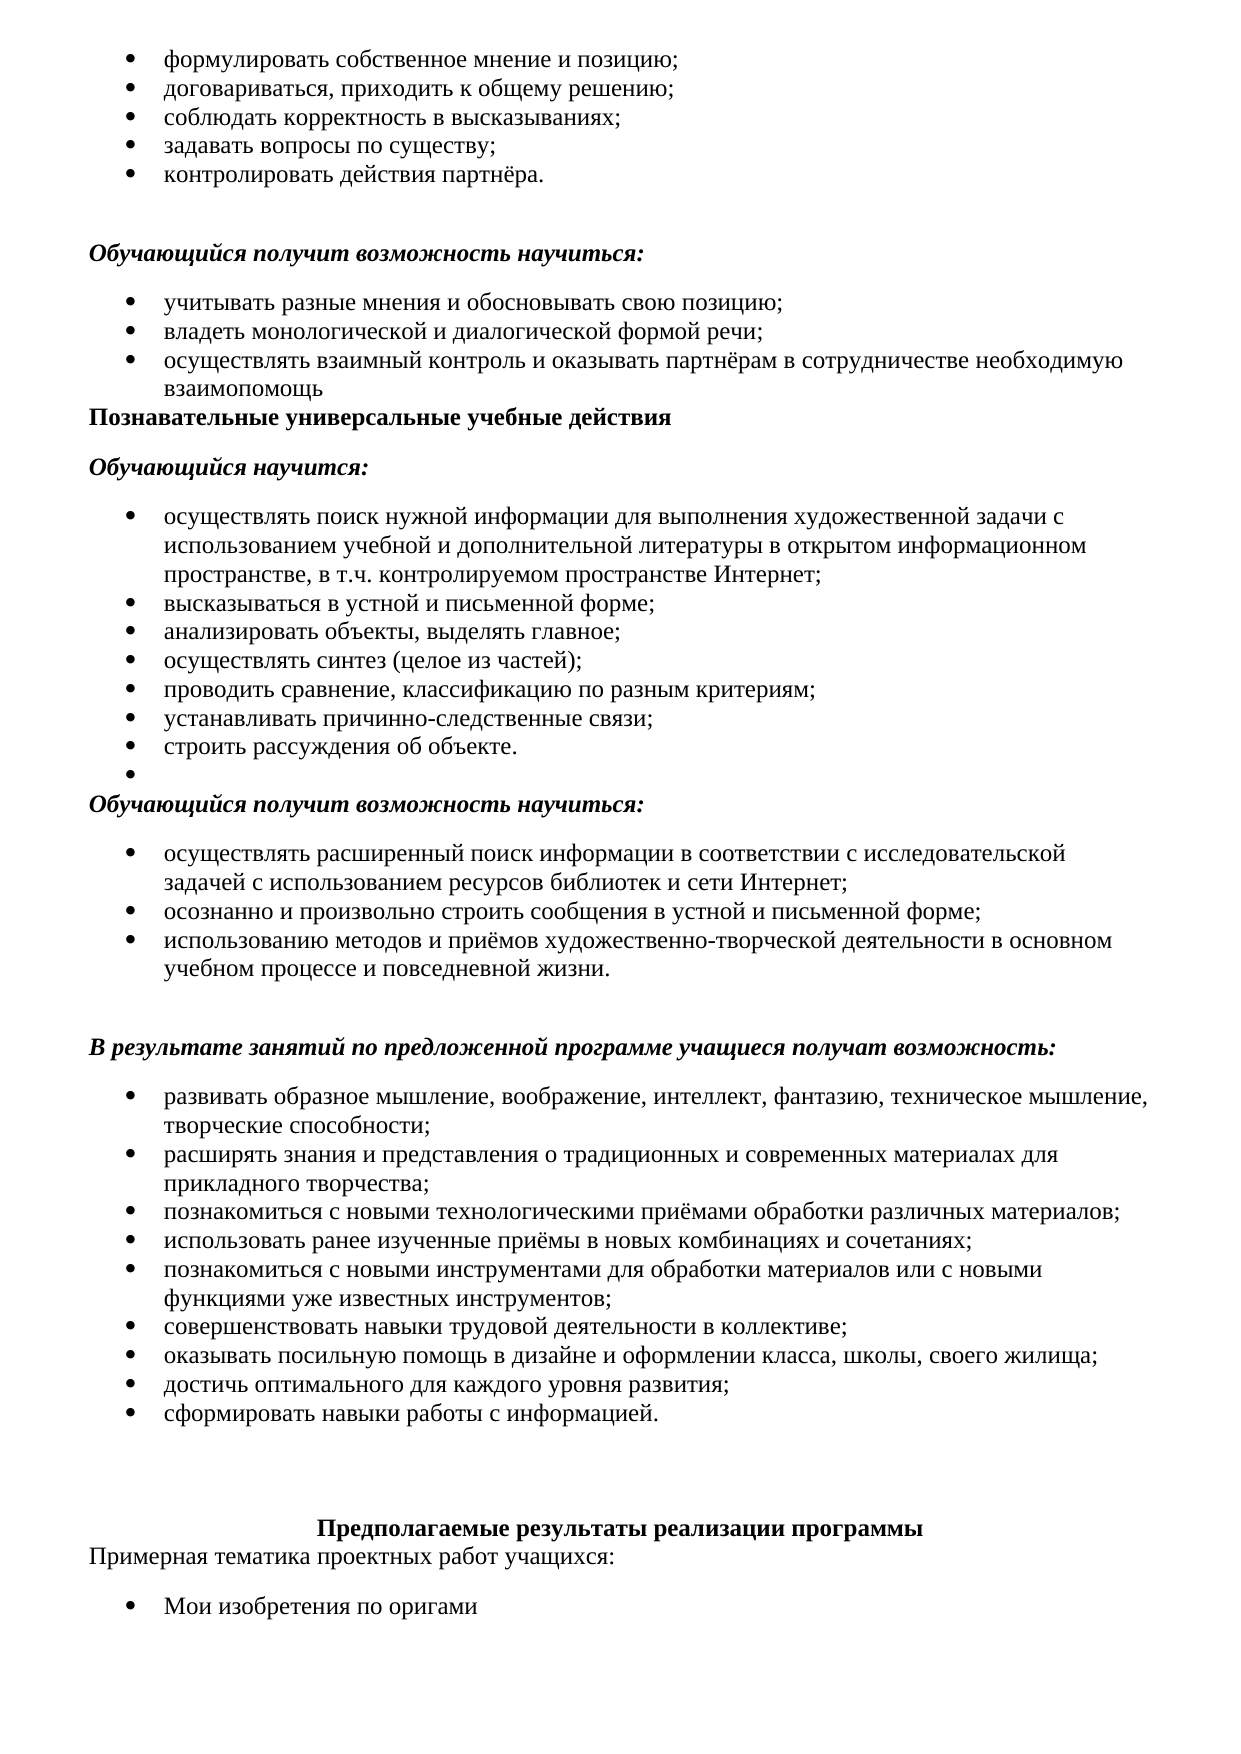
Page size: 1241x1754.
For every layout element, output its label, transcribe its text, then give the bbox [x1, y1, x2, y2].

text Обучающийся получит возможность научиться: [89, 238, 1152, 266]
list осуществлять расширенный поиск информации в соответствии с исследовательской задачей с использованием ресурсов библиотек и сети Интернет; [126, 838, 1152, 896]
list осуществлять синтез (целое из частей); [126, 645, 1152, 674]
list использовать ранее изученные приёмы в новых комбинациях и сочетаниях; [126, 1225, 1152, 1254]
list осознанно и произвольно строить сообщения в устной и письменной форме; [126, 896, 1152, 925]
list устанавливать причинно-следственные связи; [126, 703, 1152, 731]
list познакомиться с новыми инструментами для обработки материалов или с новыми функциями уже известных инструментов; [126, 1254, 1152, 1311]
list осуществлять поиск нужной информации для выполнения художественной задачи с использованием учебной и дополнительной литературы в открытом информационном пространстве, в т.ч. контролируемом пространстве Интернет; [126, 501, 1152, 588]
list анализировать объекты, выделять главное; [126, 616, 1152, 645]
list познакомиться с новыми технологическими приёмами обработки различных материалов; [126, 1196, 1152, 1225]
text Познавательные универсальные учебные действия [89, 402, 1152, 431]
list Мои изобретения по оригами [126, 1591, 1152, 1620]
list осуществлять взаимный контроль и оказывать партнёрам в сотрудничестве необходимую взаимопомощь [126, 345, 1152, 402]
list проводить сравнение, классификацию по разным критериям; [126, 674, 1152, 703]
list использованию методов и приёмов художественно-творческой деятельности в основном учебном процессе и повседневной жизни. [126, 925, 1152, 982]
list учитывать разные мнения и обосновывать свою позицию; [126, 287, 1152, 316]
list совершенствовать навыки трудовой деятельности в коллективе; [126, 1311, 1152, 1340]
list договариваться, приходить к общему решению; [126, 73, 1152, 102]
list оказывать посильную помощь в дизайне и оформлении класса, школы, своего жилища; [126, 1340, 1152, 1369]
list строить рассуждения об объекте. [126, 731, 1152, 760]
text Обучающийся научится: [89, 452, 1152, 481]
list развивать образное мышление, воображение, интеллект, фантазию, техническое мышление, творческие способности; [126, 1081, 1152, 1139]
list контролировать действия партнёра. [126, 159, 1152, 188]
list достичь оптимального для каждого уровня развития; [126, 1369, 1152, 1398]
list задавать вопросы по существу; [126, 131, 1152, 159]
text Обучающийся получит возможность научиться: [89, 789, 1152, 818]
list владеть монологической и диалогической формой речи; [126, 316, 1152, 345]
list высказываться в устной и письменной форме; [126, 588, 1152, 616]
text Примерная тематика проектных работ учащихся: [89, 1541, 1152, 1570]
list соблюдать корректность в высказываниях; [126, 102, 1152, 131]
list формулировать собственное мнение и позицию; [126, 44, 1152, 73]
text Предполагаемые результаты реализации программы [89, 1513, 1152, 1541]
list расширять знания и представления о традиционных и современных материалах для прикладного творчества; [126, 1139, 1152, 1196]
text В результате занятий по предложенной программе учащиеся получат возможность: [89, 1032, 1152, 1061]
list сформировать навыки работы с информацией. [126, 1398, 1152, 1426]
